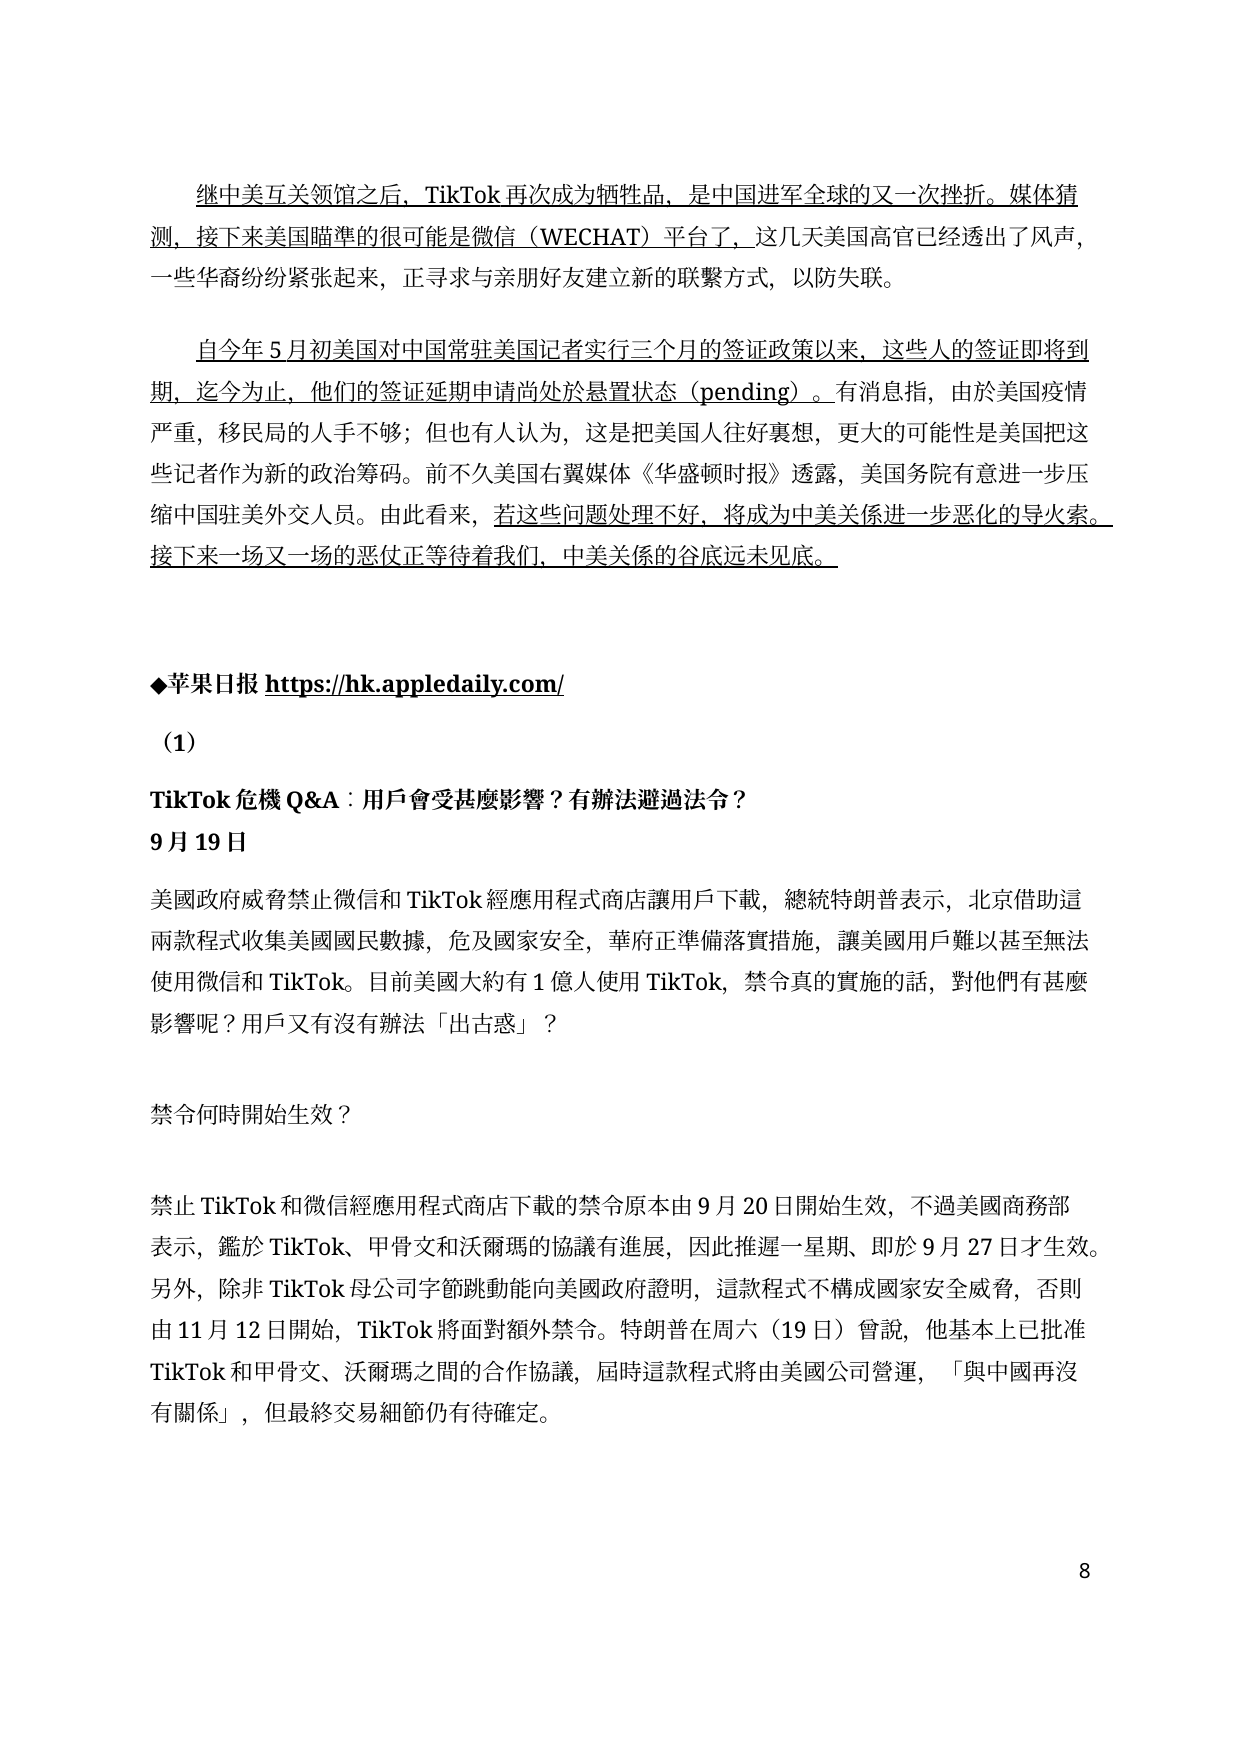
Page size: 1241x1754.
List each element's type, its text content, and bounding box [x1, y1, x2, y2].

text 继中美互关领馆之后，TikTok再次成为牺牲品，是中国进军全球的又一次挫折。媒体猜测，接下来美国瞄準的很可能是微信（WECHAT）平台了，这几天美国高官已经透出了风声，一些华裔纷纷紧张起来，正寻求与亲朋好友建立新的联繫方式，以防失联。 [150, 177, 1090, 293]
text 美國政府威脅禁止微信和TikTok經應用程式商店讓用戶下載，總統特朗普表示，北京借助這兩款程式收集美國國民數據，危及國家安全，華府正準備落實措施，讓美國用戶難以甚至無法使用微信和TikTok。目前美國大約有1億人使用TikTok，禁令真的實施的話，對他們有甚麼影響呢？用戶又有沒有辦法「出古惑」？ [150, 882, 1090, 1039]
text （1） [150, 724, 1090, 758]
subtitle 禁令何時開始生效？ [150, 1097, 1090, 1130]
text ◆苹果日报 https://hk.appledaily.com/ [150, 667, 1090, 700]
text 另外，除非TikTok母公司字節跳動能向美國政府證明，這款程式不構成國家安全威脅，否則由11月12日開始，TikTok將面對額外禁令。特朗普在周六（19日）曾說，他基本上已批准TikTok和甲骨文、沃爾瑪之間的合作協議，屆時這款程式將由美國公司營運，「與中國再沒有關係」，但最終交易細節仍有待確定。 [150, 1271, 1090, 1428]
text 9月19日 [150, 824, 1090, 857]
subtitle TikTok危機Q&A︰用戶會受甚麼影響？有辦法避過法令？ [150, 783, 1090, 816]
text 自今年5月初美国对中国常驻美国记者实行三个月的签证政策以来，这些人的签证即将到期，迄今为止，他们的签证延期申请尚处於悬置状态（pending）。有消息指，由於美国疫情严重，移民局的人手不够；但也有人认为，这是把美国人往好裏想，更大的可能性是美国把这些记者作为新的政治筹码。前不久美国右翼媒体《华盛顿时报》透露，美国务院有意进一步压缩中国驻美外交人员。由此看来，若这些问题处理不好，将成为中美关係进一步恶化的导火索。接下来一场又一场的恶仗正等待着我们，中美关係的谷底远未见底。 [150, 332, 1090, 571]
text 禁止TikTok和微信經應用程式商店下載的禁令原本由9月20日開始生效，不過美國商務部表示，鑑於TikTok、甲骨文和沃爾瑪的協議有進展，因此推遲一星期、即於9月27日才生效。 [150, 1188, 1090, 1263]
